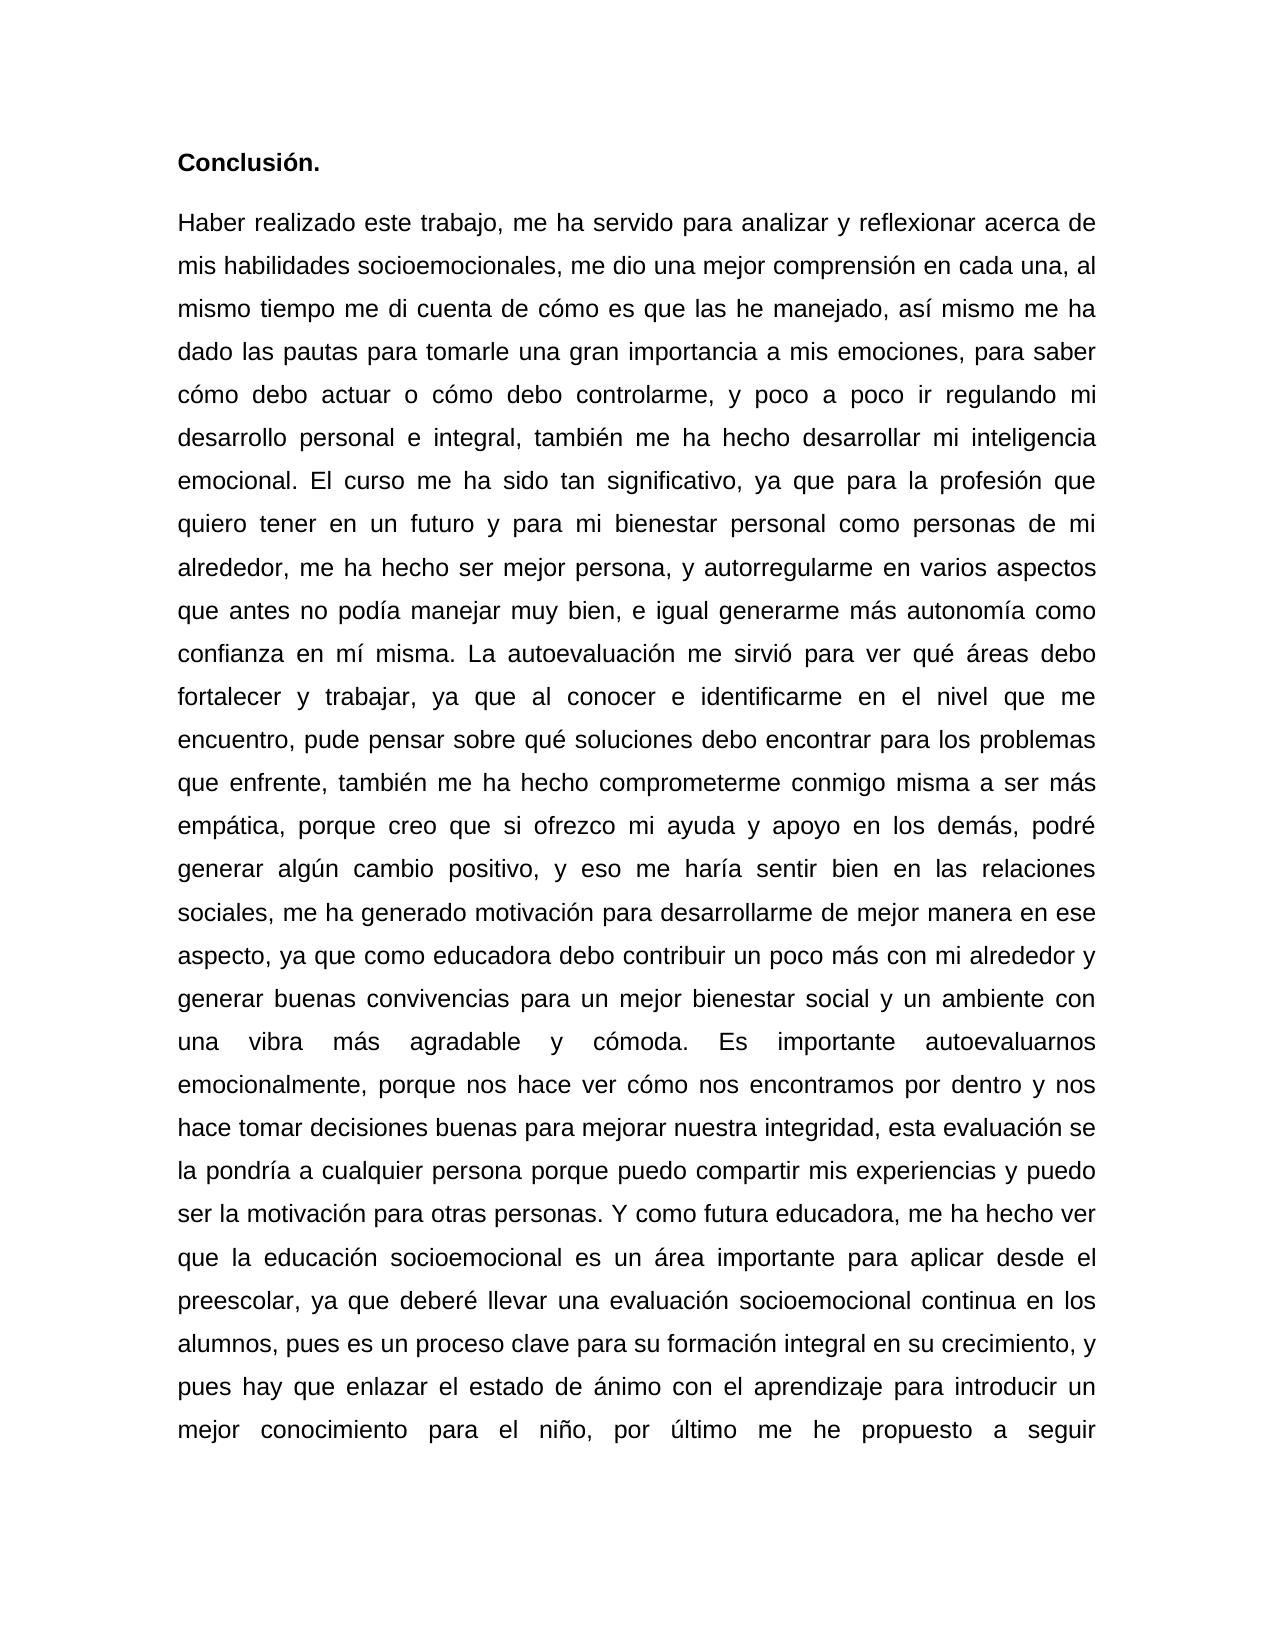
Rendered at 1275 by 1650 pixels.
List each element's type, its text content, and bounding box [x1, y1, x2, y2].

text Conclusión. [177, 148, 1098, 176]
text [177, 207, 1098, 1444]
